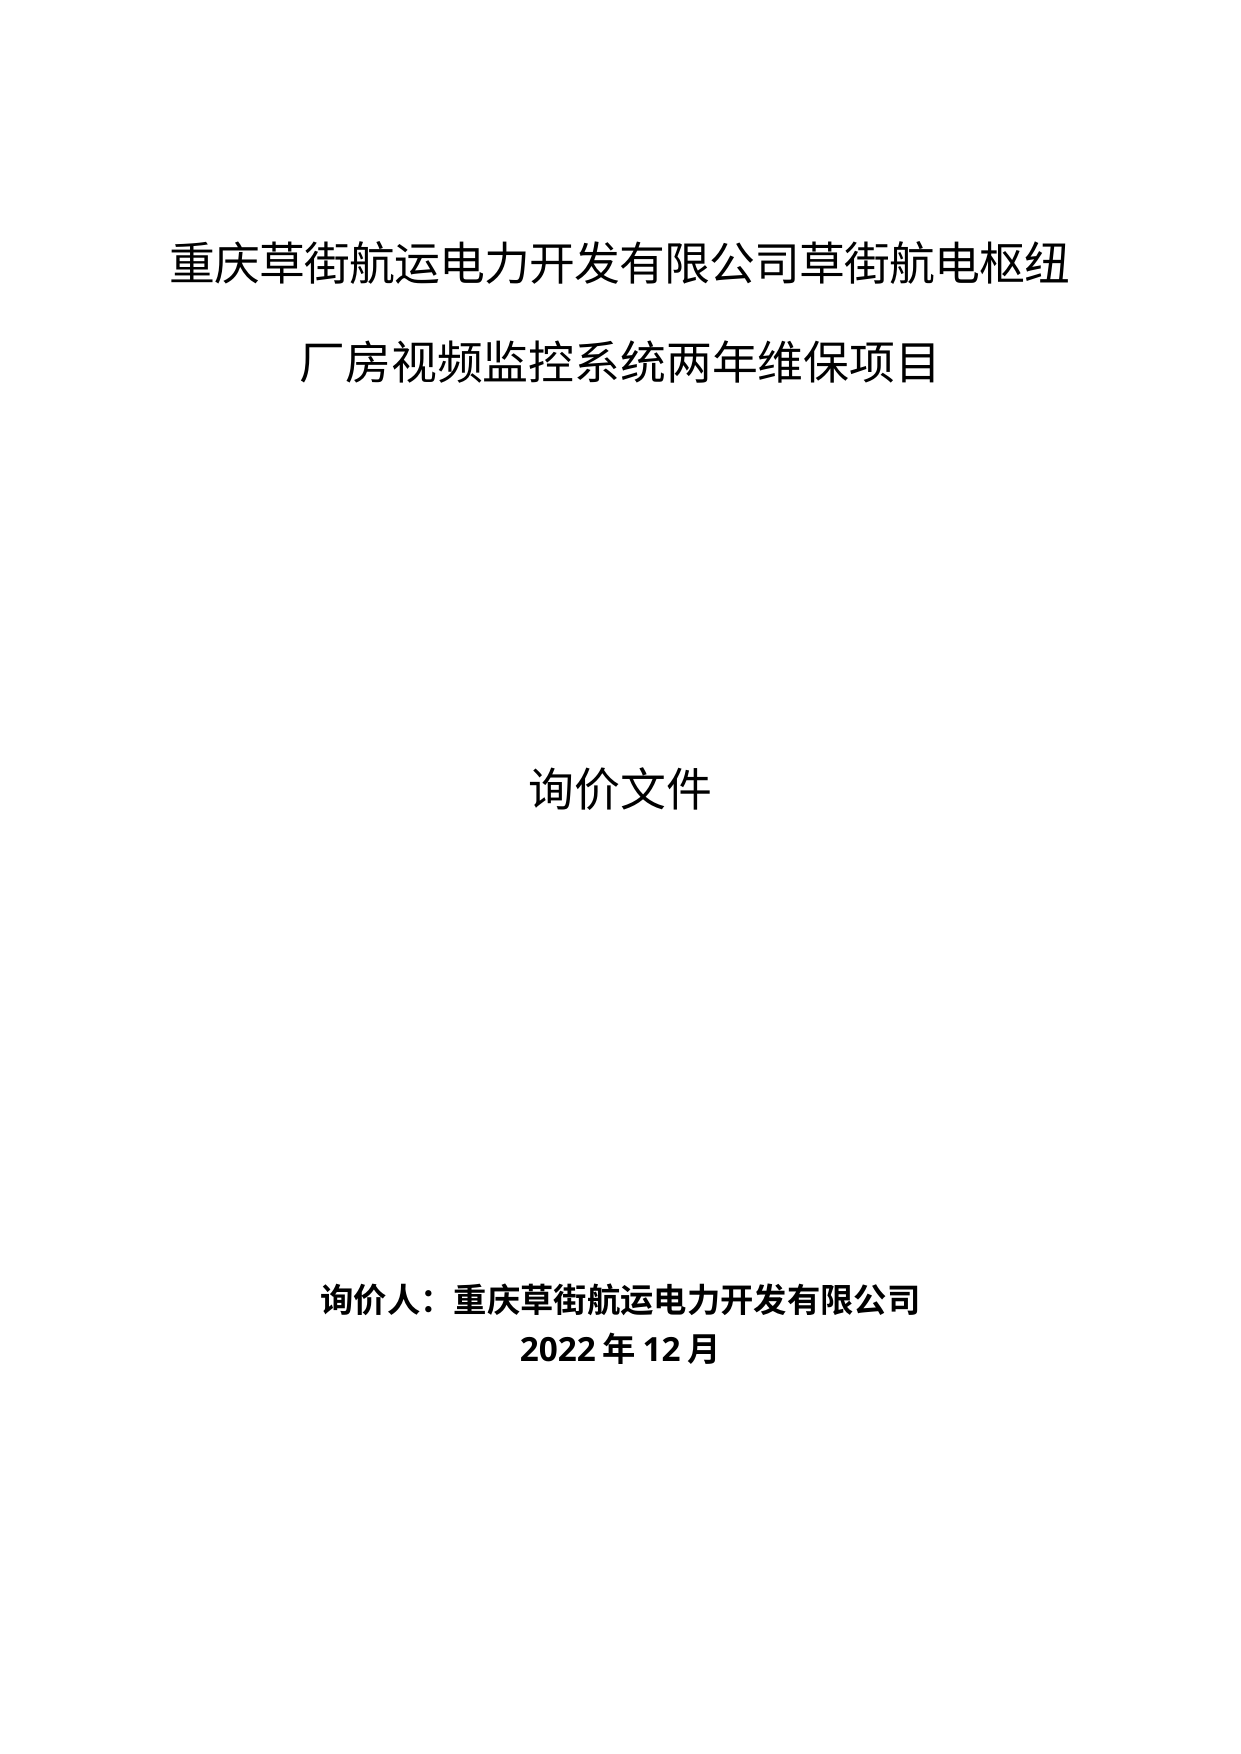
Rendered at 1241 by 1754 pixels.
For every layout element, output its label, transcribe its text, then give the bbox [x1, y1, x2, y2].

text 2022年12月 [165, 1322, 1075, 1371]
text 询价人：重庆草街航运电力开发有限公司 [165, 1274, 1075, 1322]
text 重庆草街航运电力开发有限公司草街航电枢纽厂房视频监控系统两年维保项目 [165, 227, 1075, 393]
text 询价文件 [165, 753, 1075, 819]
